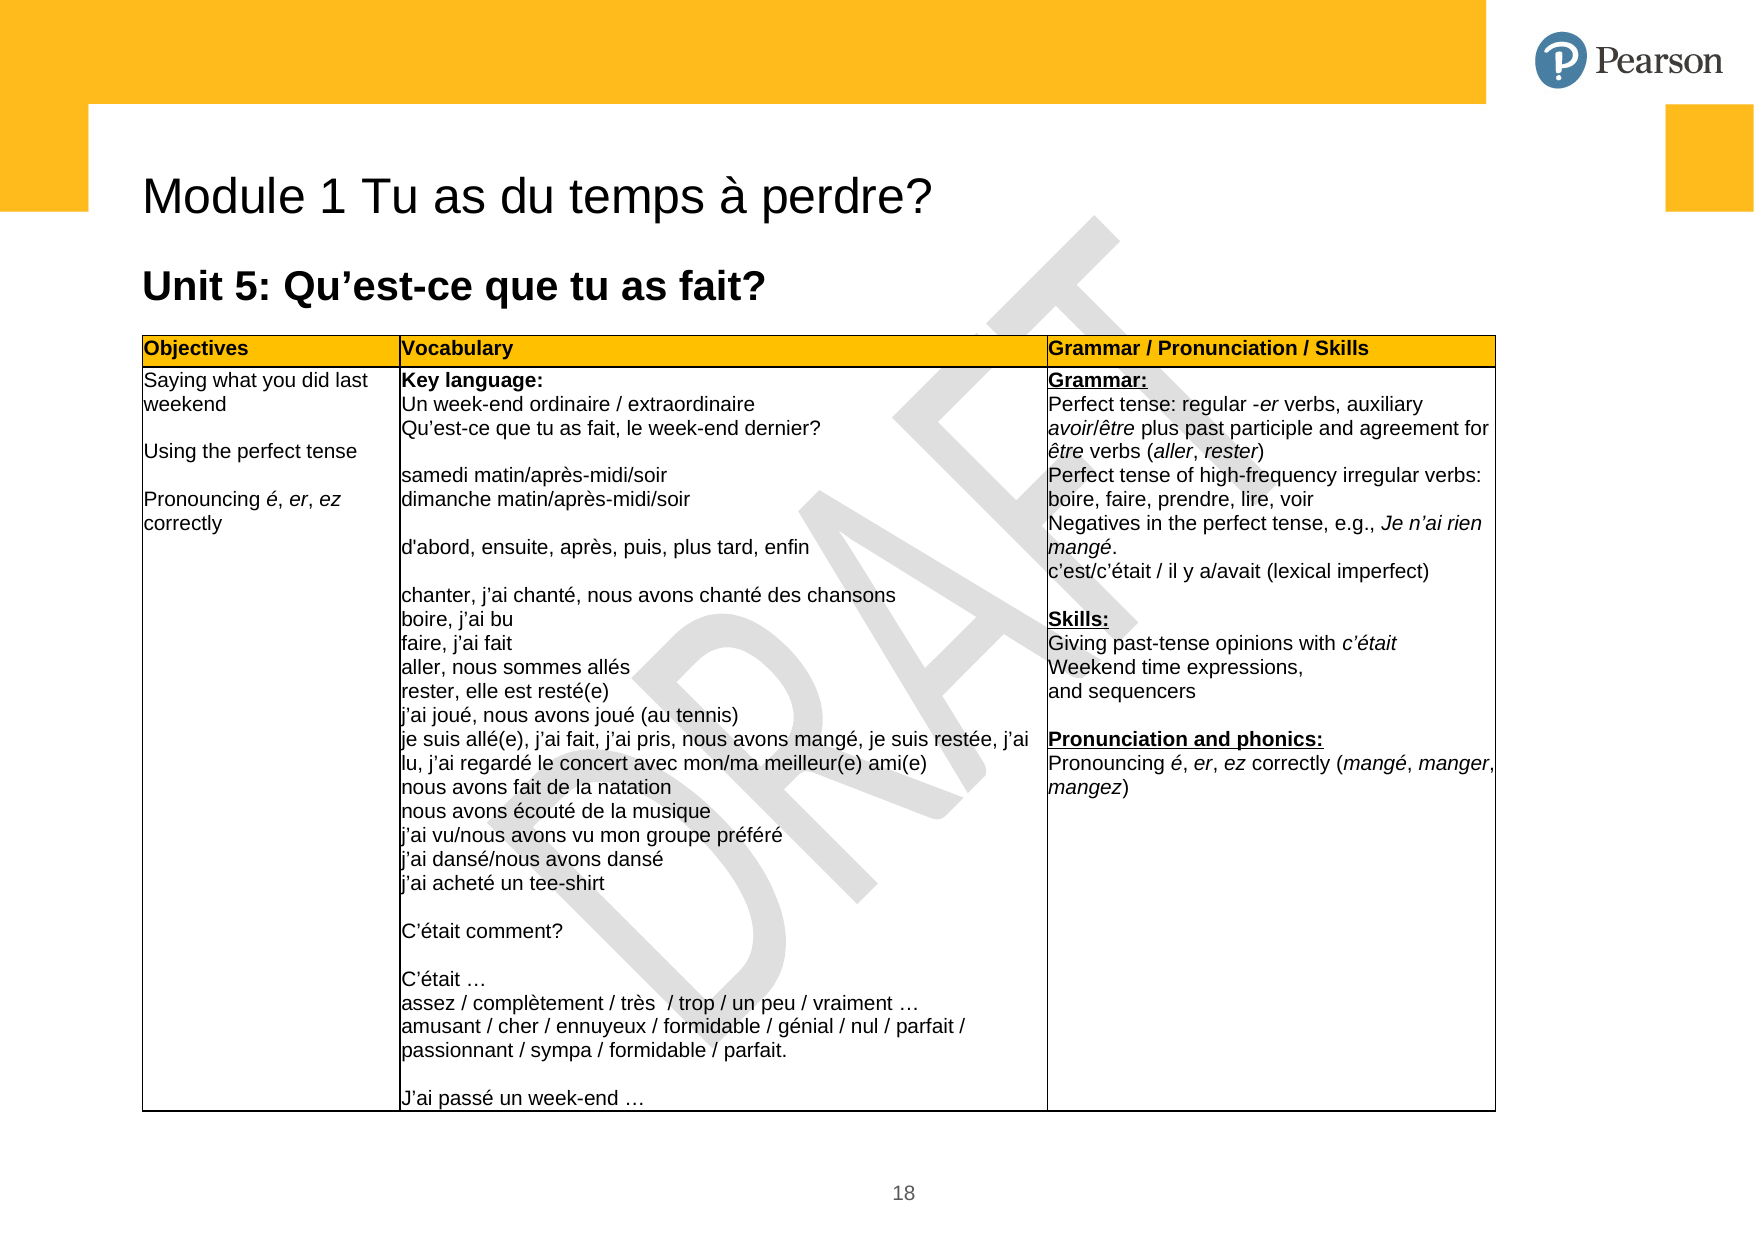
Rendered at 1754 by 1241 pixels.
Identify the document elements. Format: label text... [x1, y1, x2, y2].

table_header Grammar / Pronunciation / Skills [1048, 336, 1495, 366]
table_header Objectives [143, 336, 399, 366]
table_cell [143, 368, 399, 1110]
subtitle Unit 5: Qu’est-ce que tu as fait? [142, 262, 1665, 310]
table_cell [1048, 368, 1495, 1110]
picture [0, 0, 1754, 217]
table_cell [401, 368, 1047, 1110]
subtitle Module 1 Tu as du temps à perdre? [142, 167, 1665, 224]
table_header Vocabulary [401, 336, 1047, 366]
